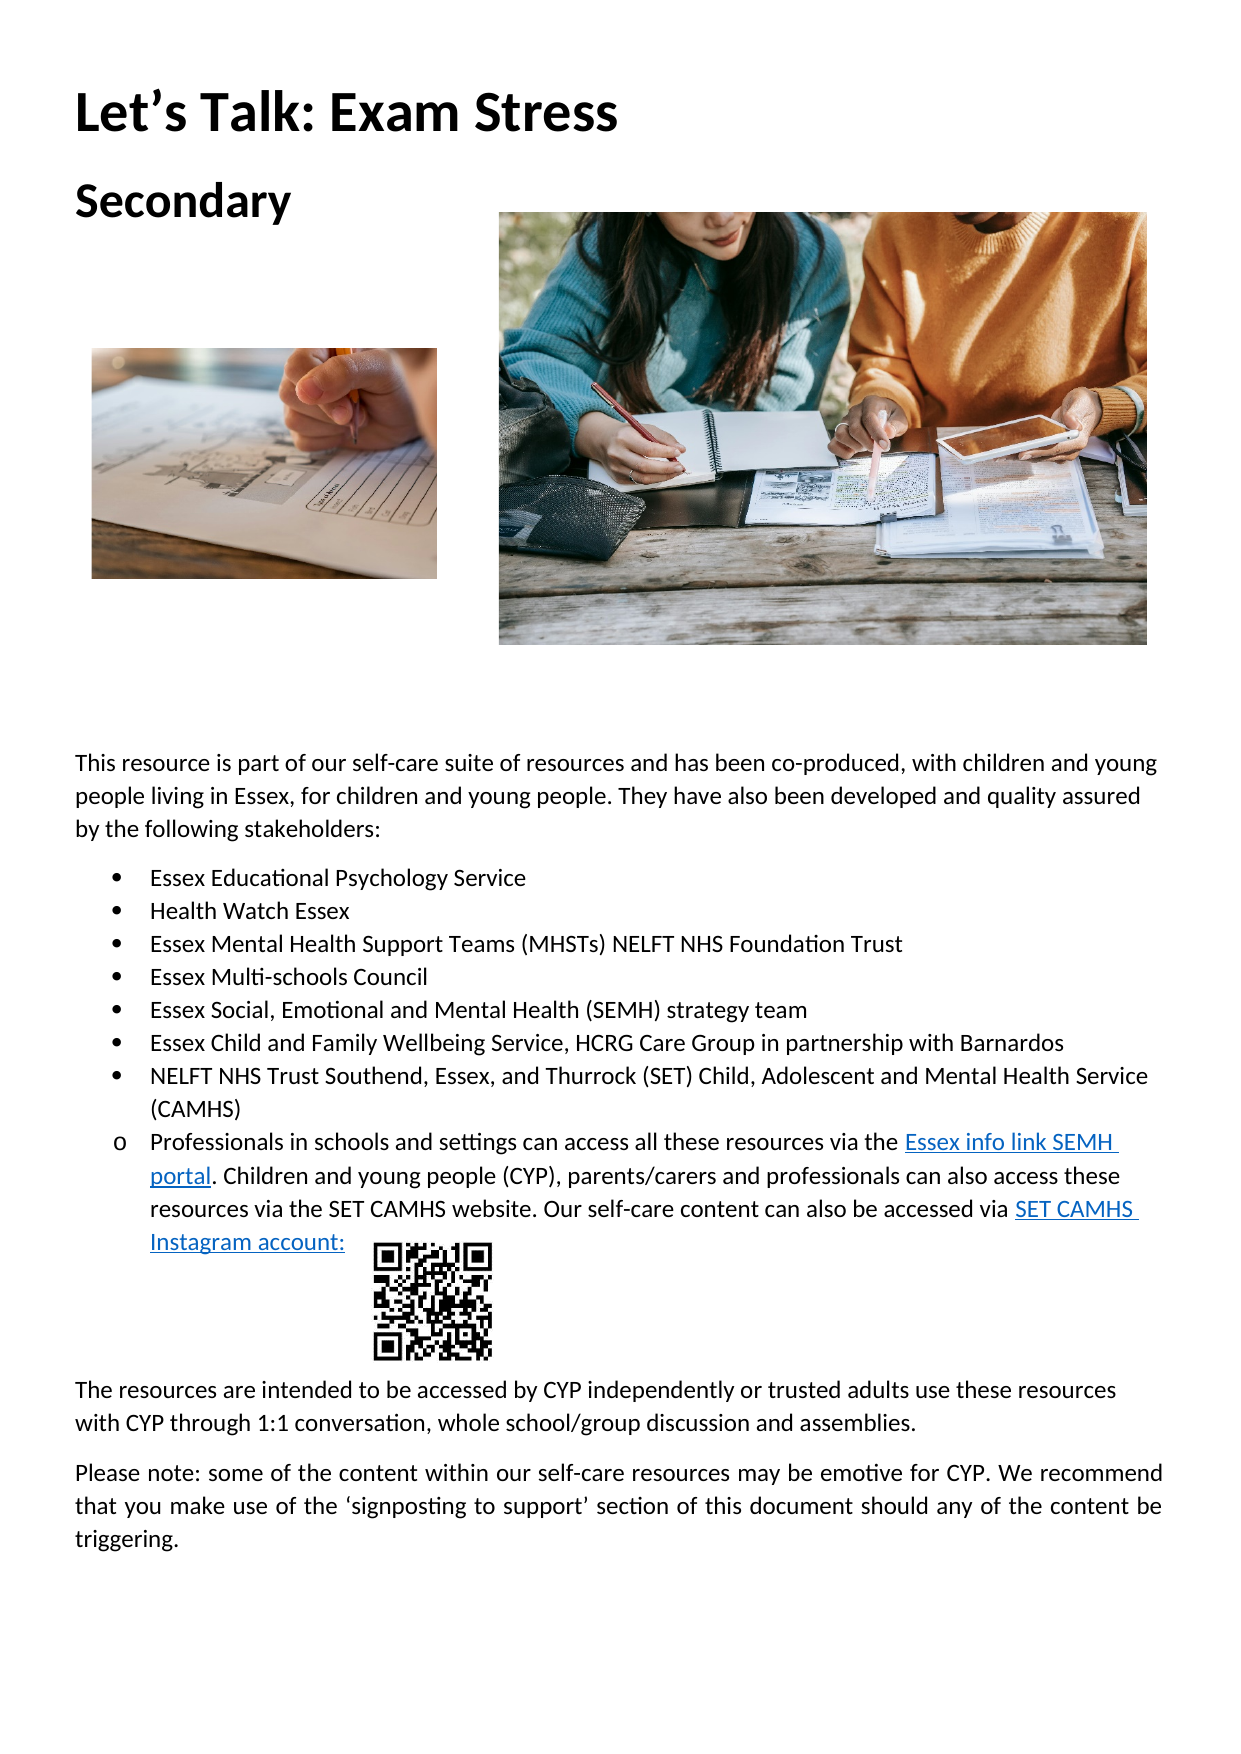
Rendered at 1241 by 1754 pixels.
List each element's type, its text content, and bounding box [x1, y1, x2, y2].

list Essex Child and Family Wellbeing Service, HCRG Care Group in partnership with Barnardos [112, 1027, 1165, 1057]
picture [498, 212, 1147, 645]
text Secondary [75, 168, 1165, 229]
list NELFT NHS Trust Southend, Essex, and Thurrock (SET) Child, Adolescent and Mental Health Service (CAMHS) [112, 1060, 1165, 1123]
text This resource is part of our self-care suite of resources and has been co-produced, with children and young people living in Essex, for children and young people. They have also been developed and quality assured by the following stakeholders: [75, 747, 1165, 843]
list Essex Multi-schools Council [112, 961, 1165, 992]
list Essex Mental Health Support Teams (MHSTs) NELFT NHS Foundation Trust [112, 928, 1165, 959]
list Essex Social, Emotional and Mental Health (SEMH) strategy team [112, 994, 1165, 1024]
text The resources are intended to be accessed by CYP independently or trusted adults use these resources with CYP through 1:1 conversation, whole school/group discussion and assemblies. [75, 1374, 1165, 1438]
list Health Watch Essex [112, 895, 1165, 926]
list Essex Educational Psychology Service [112, 862, 1165, 893]
list Professionals in schools and settings can access all these resources via the Essex info link SEMH portal. Children and young people (CYP), parents/carers and professionals can also access these resources via the SET CAMHS website. Our self-care content can also be accessed via SET CAMHS Instagram account: [112, 1126, 1165, 1256]
picture [91, 348, 437, 579]
text Let’s Talk: Exam Stress [75, 75, 1165, 146]
picture [370, 1239, 496, 1363]
text Please note: some of the content within our self-care resources may be emotive for CYP. We recommend that you make use of the ‘signposting to support’ section of this document should any of the content be triggering. [75, 1457, 1165, 1553]
